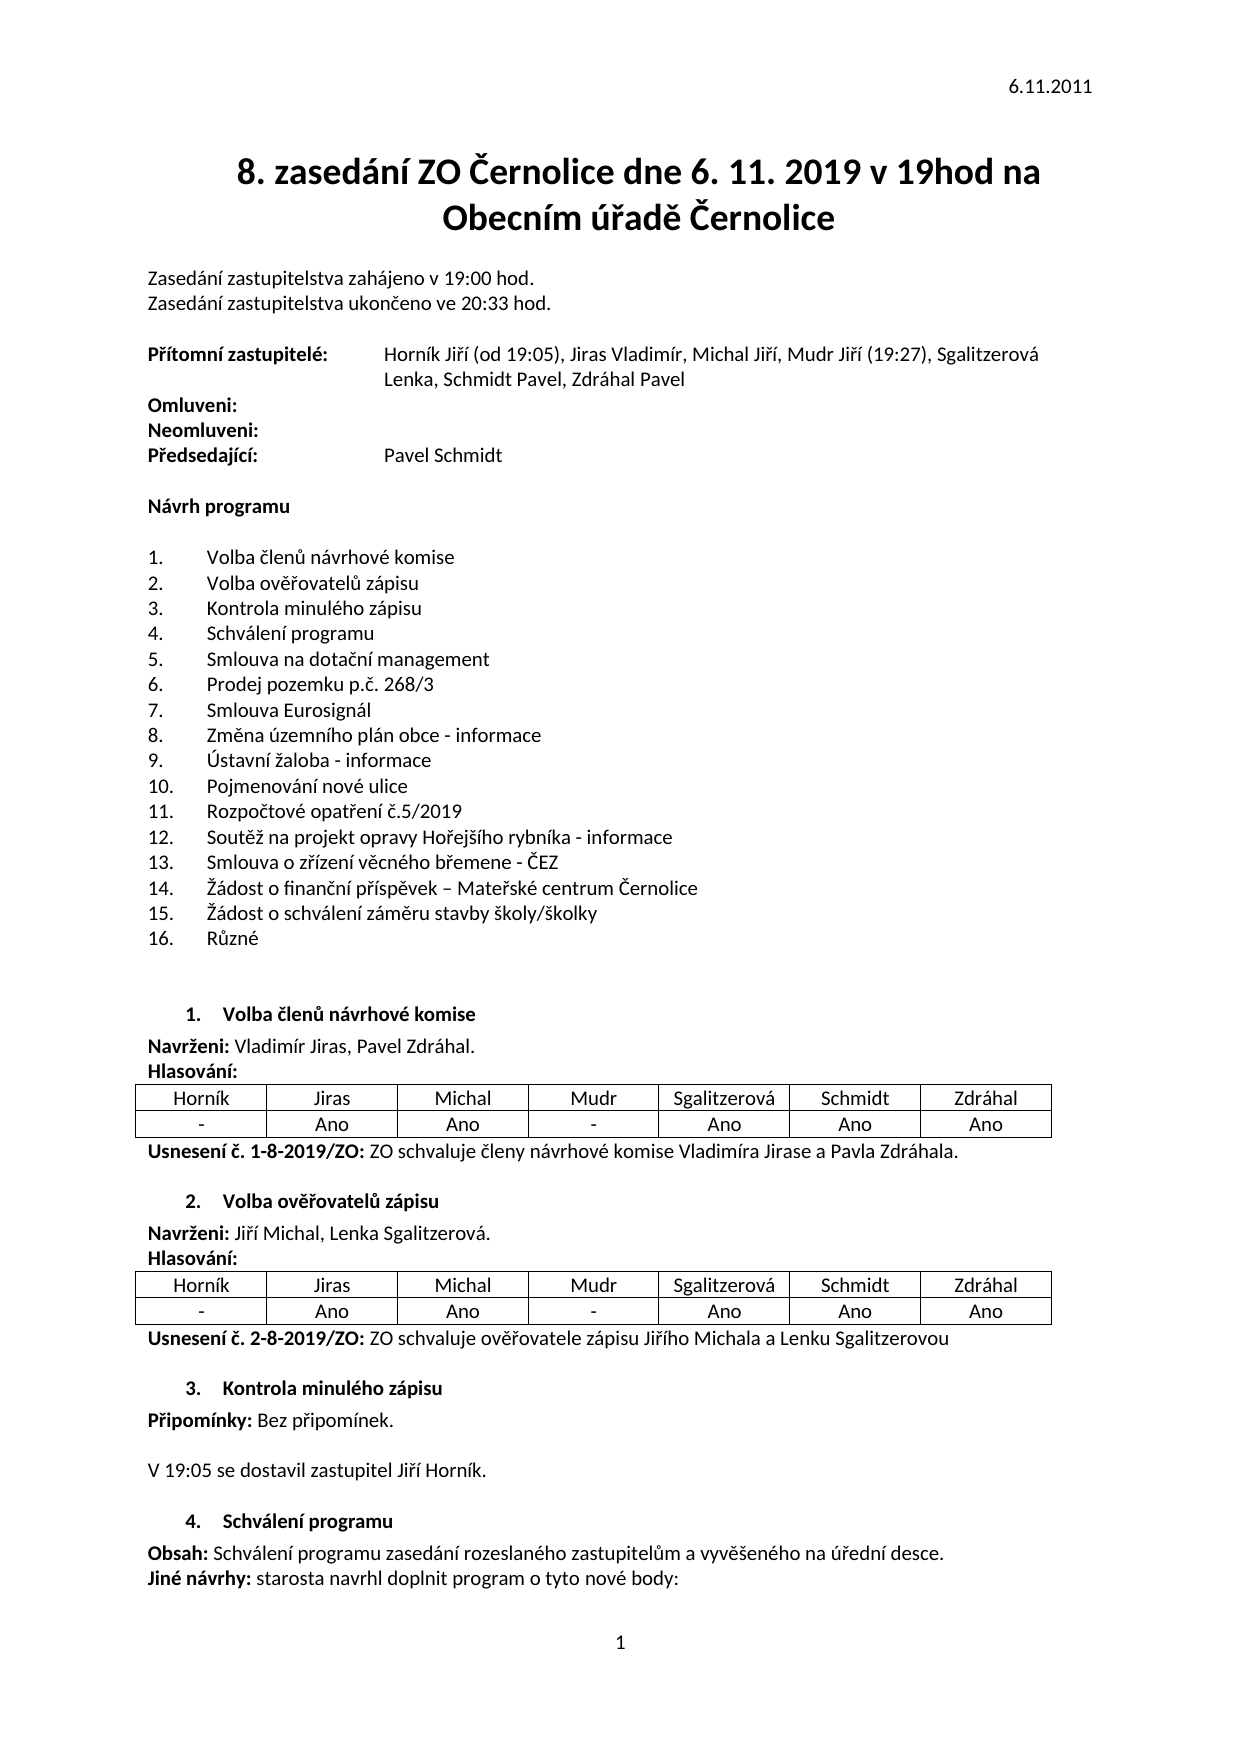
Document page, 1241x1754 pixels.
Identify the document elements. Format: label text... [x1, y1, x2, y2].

table_cell - [136, 1111, 266, 1137]
table_header Jiras [267, 1085, 397, 1110]
table_header Horník [136, 1085, 266, 1110]
text 9. Ústavní žaloba - informace [148, 748, 1093, 773]
table_header Sgalitzerová [659, 1085, 789, 1110]
table_header Jiras [267, 1272, 397, 1297]
text Obsah: Schválení programu zasedání rozeslaného zastupitelům a vyvěšeného na úřední desce. [148, 1540, 1093, 1565]
text Zasedání zastupitelstva zahájeno v 19:00 hod. Zasedání zastupitelstva ukončeno ve 20:33 hod. [148, 265, 1093, 316]
text 12. Soutěž na projekt opravy Hořejšího rybníka - informace [148, 824, 1093, 849]
table_cell Ano [267, 1111, 397, 1137]
table_cell Ano [398, 1111, 528, 1137]
text 16. Různé [148, 926, 1093, 951]
subtitle Schválení programu [185, 1508, 1093, 1533]
text Přítomní zastupitelé: Horník Jiří (od 19:05), Jiras Vladimír, Michal Jiří, Mudr Jiří (19:27), Sgalitzerová Lenka, Schmidt Pavel, Zdráhal Pavel [148, 341, 1093, 392]
text 2. Volba ověřovatelů zápisu [148, 570, 1093, 595]
subtitle Volba ověřovatelů zápisu [185, 1188, 1093, 1214]
table_cell - [529, 1298, 658, 1324]
text 14. Žádost o finanční příspěvek – Mateřské centrum Černolice [148, 875, 1093, 900]
table_header Michal [398, 1272, 528, 1297]
text 11. Rozpočtové opatření č.5/2019 [148, 798, 1093, 824]
text 13. Smlouva o zřízení věcného břemene - ČEZ [148, 849, 1093, 875]
table_header Sgalitzerová [659, 1272, 789, 1297]
text Neomluveni: [148, 417, 1093, 443]
text 10. Pojmenování nové ulice [148, 773, 1093, 798]
text 4. Schválení programu [148, 621, 1093, 646]
table_cell Ano [267, 1298, 397, 1324]
text Navrženi: Vladimír Jiras, Pavel Zdráhal. [148, 1033, 1093, 1058]
subtitle Volba členů návrhové komise [185, 1001, 1093, 1027]
text 7. Smlouva Eurosignál [148, 697, 1093, 722]
table_cell - [136, 1298, 266, 1324]
text 8. zasedání ZO Černolice dne 6. 11. 2019 v 19hod na Obecním úřadě Černolice [185, 148, 1093, 239]
subtitle Kontrola minulého zápisu [185, 1375, 1093, 1401]
text Hlasování: [148, 1058, 1093, 1084]
text V 19:05 se dostavil zastupitel Jiří Horník. [148, 1458, 1093, 1483]
table_cell - [529, 1111, 658, 1137]
text Předsedající: Pavel Schmidt [148, 443, 1093, 468]
table_cell Ano [659, 1111, 789, 1137]
table_header Michal [398, 1085, 528, 1110]
table_header Mudr [529, 1272, 658, 1297]
text 6. Prodej pozemku p.č. 268/3 [148, 671, 1093, 697]
table_header Horník [136, 1272, 266, 1297]
text Navrženi: Jiří Michal, Lenka Sgalitzerová. [148, 1220, 1093, 1245]
text Omluveni: [148, 392, 1093, 417]
table_header Schmidt [790, 1085, 920, 1110]
text 3. Kontrola minulého zápisu [148, 595, 1093, 621]
table_cell Ano [790, 1111, 920, 1137]
table_header Zdráhal [921, 1085, 1051, 1110]
text Návrh programu [148, 493, 1093, 519]
table_cell Ano [921, 1298, 1051, 1324]
text Připomínky: Bez připomínek. [148, 1407, 1093, 1432]
text 5. Smlouva na dotační management [148, 646, 1093, 671]
text Jiné návrhy: starosta navrhl doplnit program o tyto nové body: [148, 1565, 1093, 1591]
table_cell Ano [790, 1298, 920, 1324]
text 8. Změna územního plán obce - informace [148, 722, 1093, 748]
table_cell Ano [921, 1111, 1051, 1137]
text Usnesení č. 2-8-2019/ZO: ZO schvaluje ověřovatele zápisu Jiřího Michala a Lenku Sgalitzerovou [148, 1325, 1093, 1350]
table_header Mudr [529, 1085, 658, 1110]
text Hlasování: [148, 1245, 1093, 1271]
table_header Zdráhal [921, 1272, 1051, 1297]
text 1. Volba členů návrhové komise [148, 544, 1093, 570]
table_header Schmidt [790, 1272, 920, 1297]
text 15. Žádost o schválení záměru stavby školy/školky [148, 900, 1093, 926]
table_cell Ano [398, 1298, 528, 1324]
text Usnesení č. 1-8-2019/ZO: ZO schvaluje členy návrhové komise Vladimíra Jirase a Pavla Zdráhala. [148, 1138, 1093, 1163]
table_cell Ano [659, 1298, 789, 1324]
